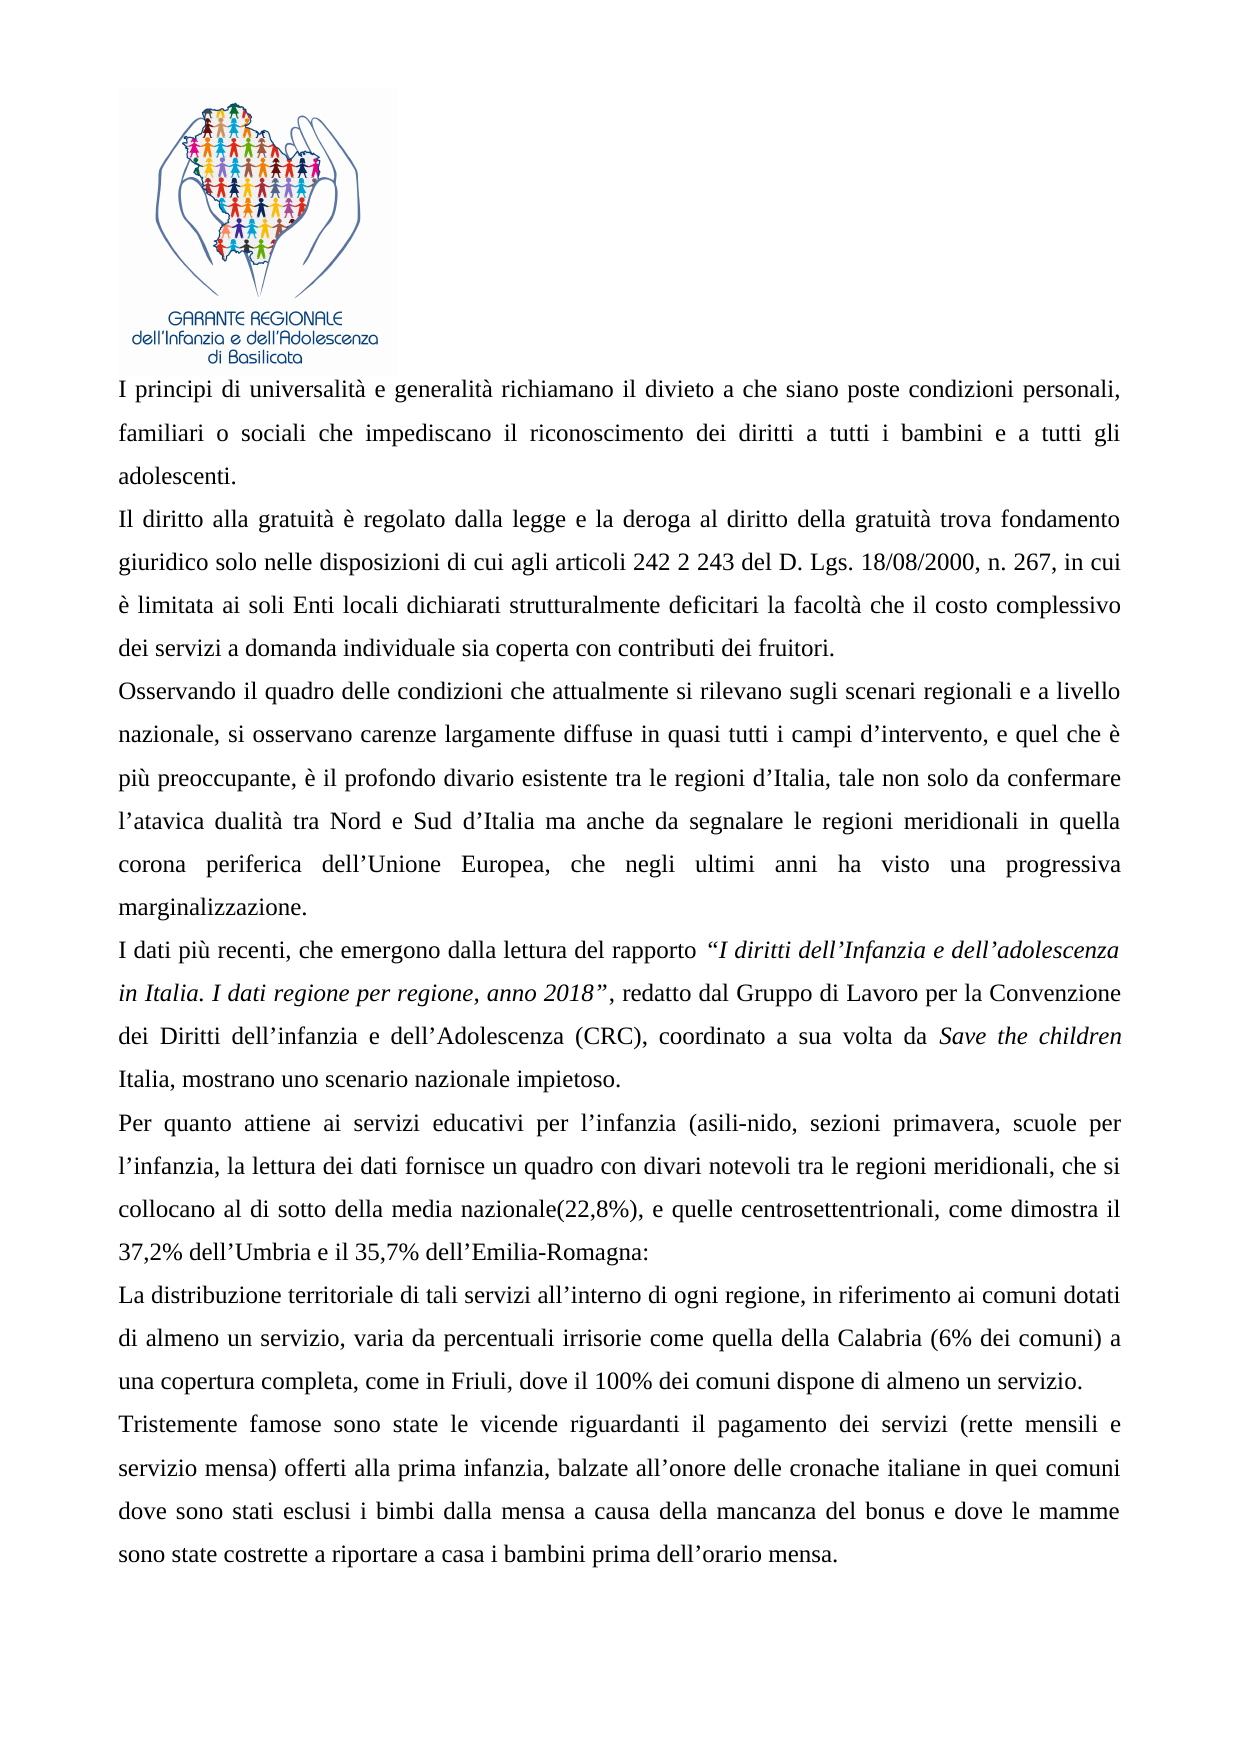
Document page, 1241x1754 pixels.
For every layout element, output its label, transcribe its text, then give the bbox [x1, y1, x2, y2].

text Osservando il quadro delle condizioni che attualmente si rilevano sugli scenari regionali e a livello nazionale, si osservano carenze largamente diffuse in quasi tutti i campi d’intervento, e quel che è più preoccupante, è il profondo divario esistente tra le regioni d’Italia, tale non solo da confermare l’atavica dualità tra Nord e Sud d’Italia ma anche da segnalare le regioni meridionali in quella corona periferica dell’Unione Europea, che negli ultimi anni ha visto una progressiva marginalizzazione. [118, 676, 1122, 921]
text I principi di universalità e generalità richiamano il divieto a che siano poste condizioni personali, familiari o sociali che impediscano il riconoscimento dei diritti a tutti i bambini e a tutti gli adolescenti. [118, 374, 1122, 489]
text Tristemente famose sono state le vicende riguardanti il pagamento dei servizi (rette mensili e servizio mensa) offerti alla prima infanzia, balzate all’onore delle cronache italiane in quei comuni dove sono stati esclusi i bimbi dalla mensa a causa della mancanza del bonus e dove le mamme sono state costrette a riportare a casa i bambini prima dell’orario mensa. [118, 1409, 1122, 1568]
text La distribuzione territoriale di tali servizi all’interno di ogni regione, in riferimento ai comuni dotati di almeno un servizio, varia da percentuali irrisorie come quella della Calabria (6% dei comuni) a una copertura completa, come in Friuli, dove il 100% dei comuni dispone di almeno un servizio. [118, 1280, 1122, 1395]
picture [118, 88, 398, 375]
text Il diritto alla gratuità è regolato dalla legge e la deroga al diritto della gratuità trova fondamento giuridico solo nelle disposizioni di cui agli articoli 242 2 243 del D. Lgs. 18/08/2000, n. cui è limitata ai soli Enti locali dichiarati strutturalmente deficitari la facoltà che il costo complessivo dei servizi a domanda individuale sia coperta con contributi dei fruitori. [118, 504, 1122, 662]
text Per quanto attiene ai servizi educativi per l’infanzia (asili-nido, sezioni primavera, scuole per l’infanzia, la lettura dei dati fornisce un quadro con divari notevoli tra le regioni meridionali, che si collocano al di sotto della media nazionale(22,8%), e quelle centrosettentrionali, come dimostra il 37,2% dell’Umbria e il 35,7% dell’Emilia-Romagna: [118, 1108, 1122, 1266]
text I dati più recenti, che emergono dalla lettura del rapporto “I diritti dell’Infanzia e dell’adolescenza in Italia. I dati regione per regione, anno , redatto dal Gruppo di Lavoro per dei Diritti dell’infanzia e dell’Adolescenza (CRC), coordinato a sua volta da Save the children Italia, mostrano uno scenario nazionale impietoso. [118, 935, 1122, 1093]
